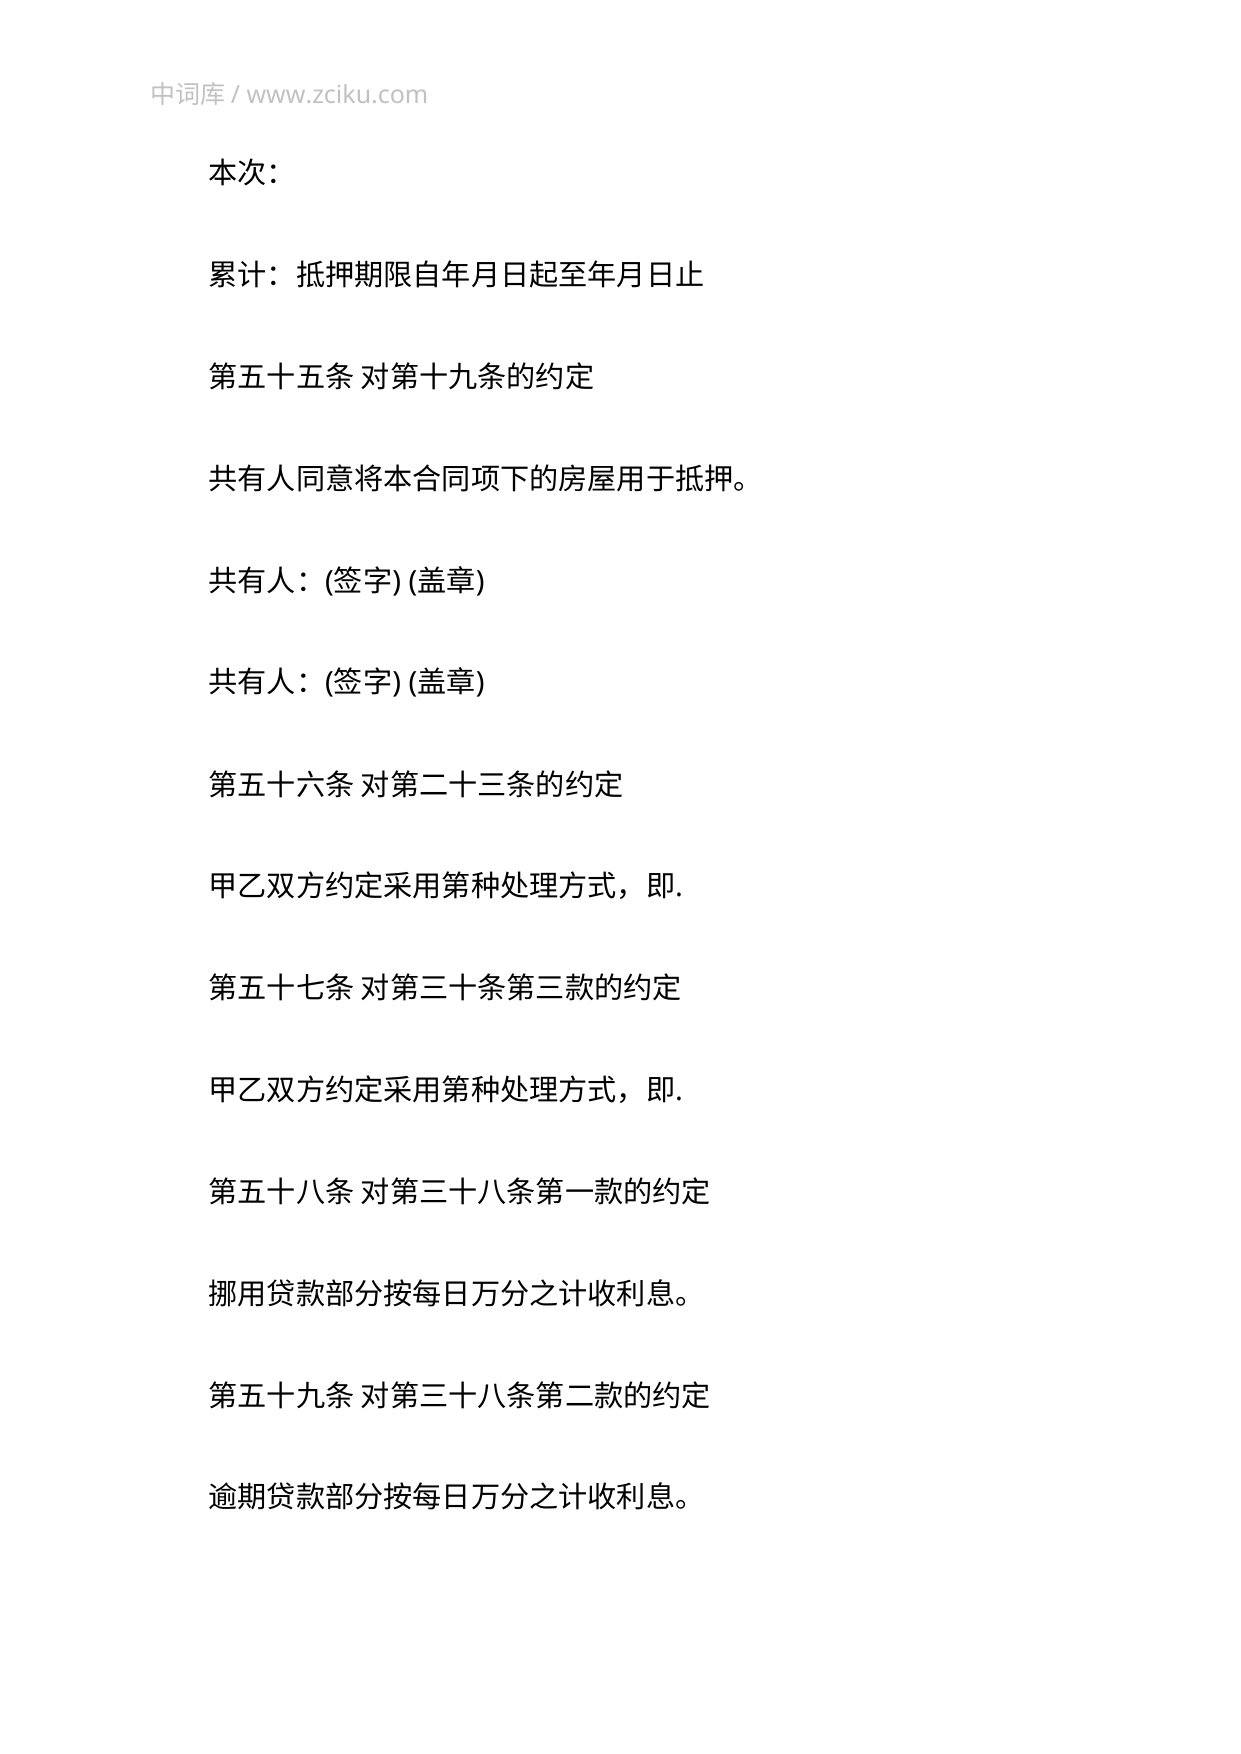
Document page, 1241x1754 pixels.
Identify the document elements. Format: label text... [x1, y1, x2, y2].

text 共有人：(签字) (盖章) [150, 557, 1090, 599]
text 第五十六条 对第二十三条的约定 [150, 761, 1090, 803]
text 第五十八条 对第三十八条第一款的约定 [150, 1168, 1090, 1211]
text 累计：抵押期限自年月日起至年月日止 [150, 252, 1090, 294]
text 第五十五条 对第十九条的约定 [150, 353, 1090, 396]
text 第五十九条 对第三十八条第二款的约定 [150, 1372, 1090, 1414]
text 第五十七条 对第三十条第三款的约定 [150, 965, 1090, 1007]
text 共有人：(签字) (盖章) [150, 659, 1090, 701]
text 甲乙双方约定采用第种处理方式，即. [150, 863, 1090, 905]
text 本次： [150, 150, 1090, 192]
text 甲乙双方约定采用第种处理方式，即. [150, 1067, 1090, 1109]
text 挪用贷款部分按每日万分之计收利息。 [150, 1270, 1090, 1313]
text 逾期贷款部分按每日万分之计收利息。 [150, 1474, 1090, 1516]
text 共有人同意将本合同项下的房屋用于抵押。 [150, 455, 1090, 498]
